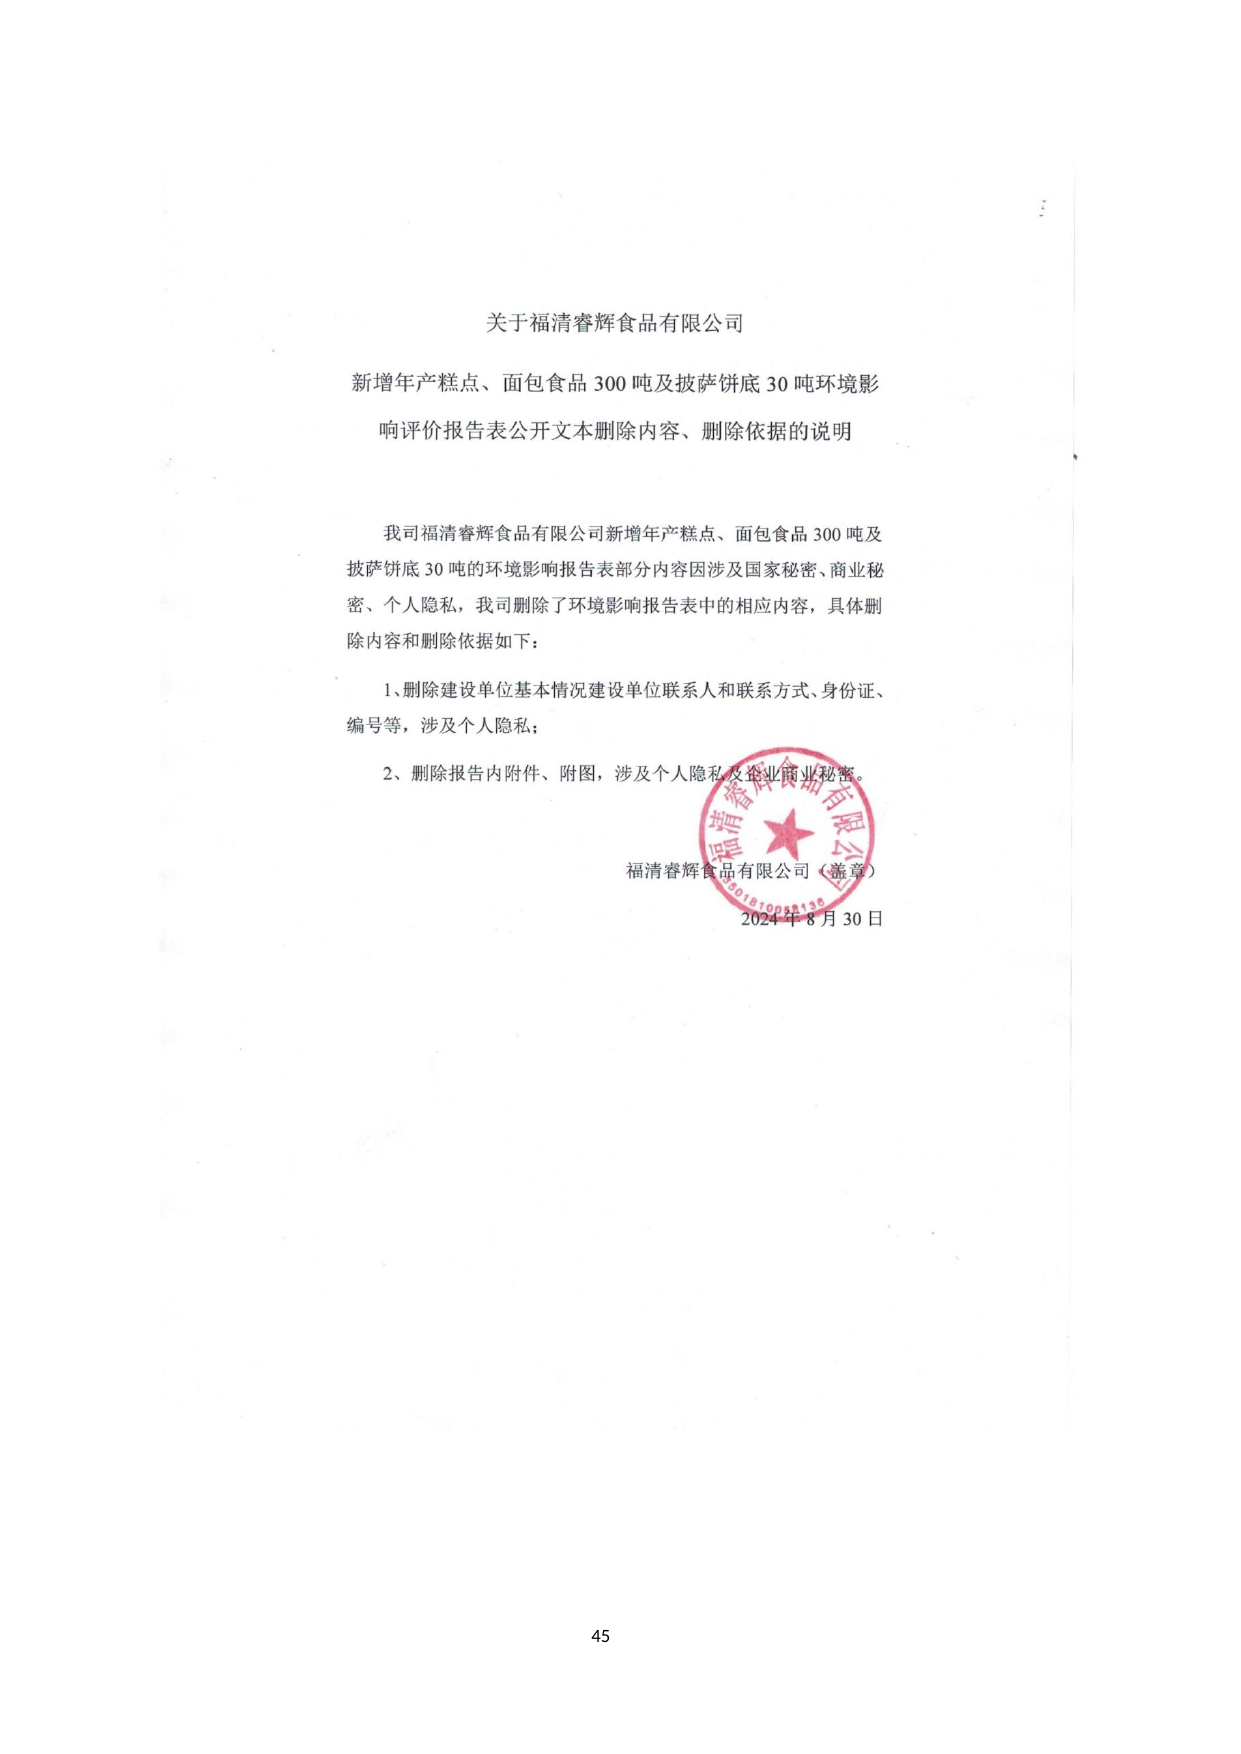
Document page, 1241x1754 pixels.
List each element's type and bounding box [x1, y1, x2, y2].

picture [147, 147, 1093, 1447]
